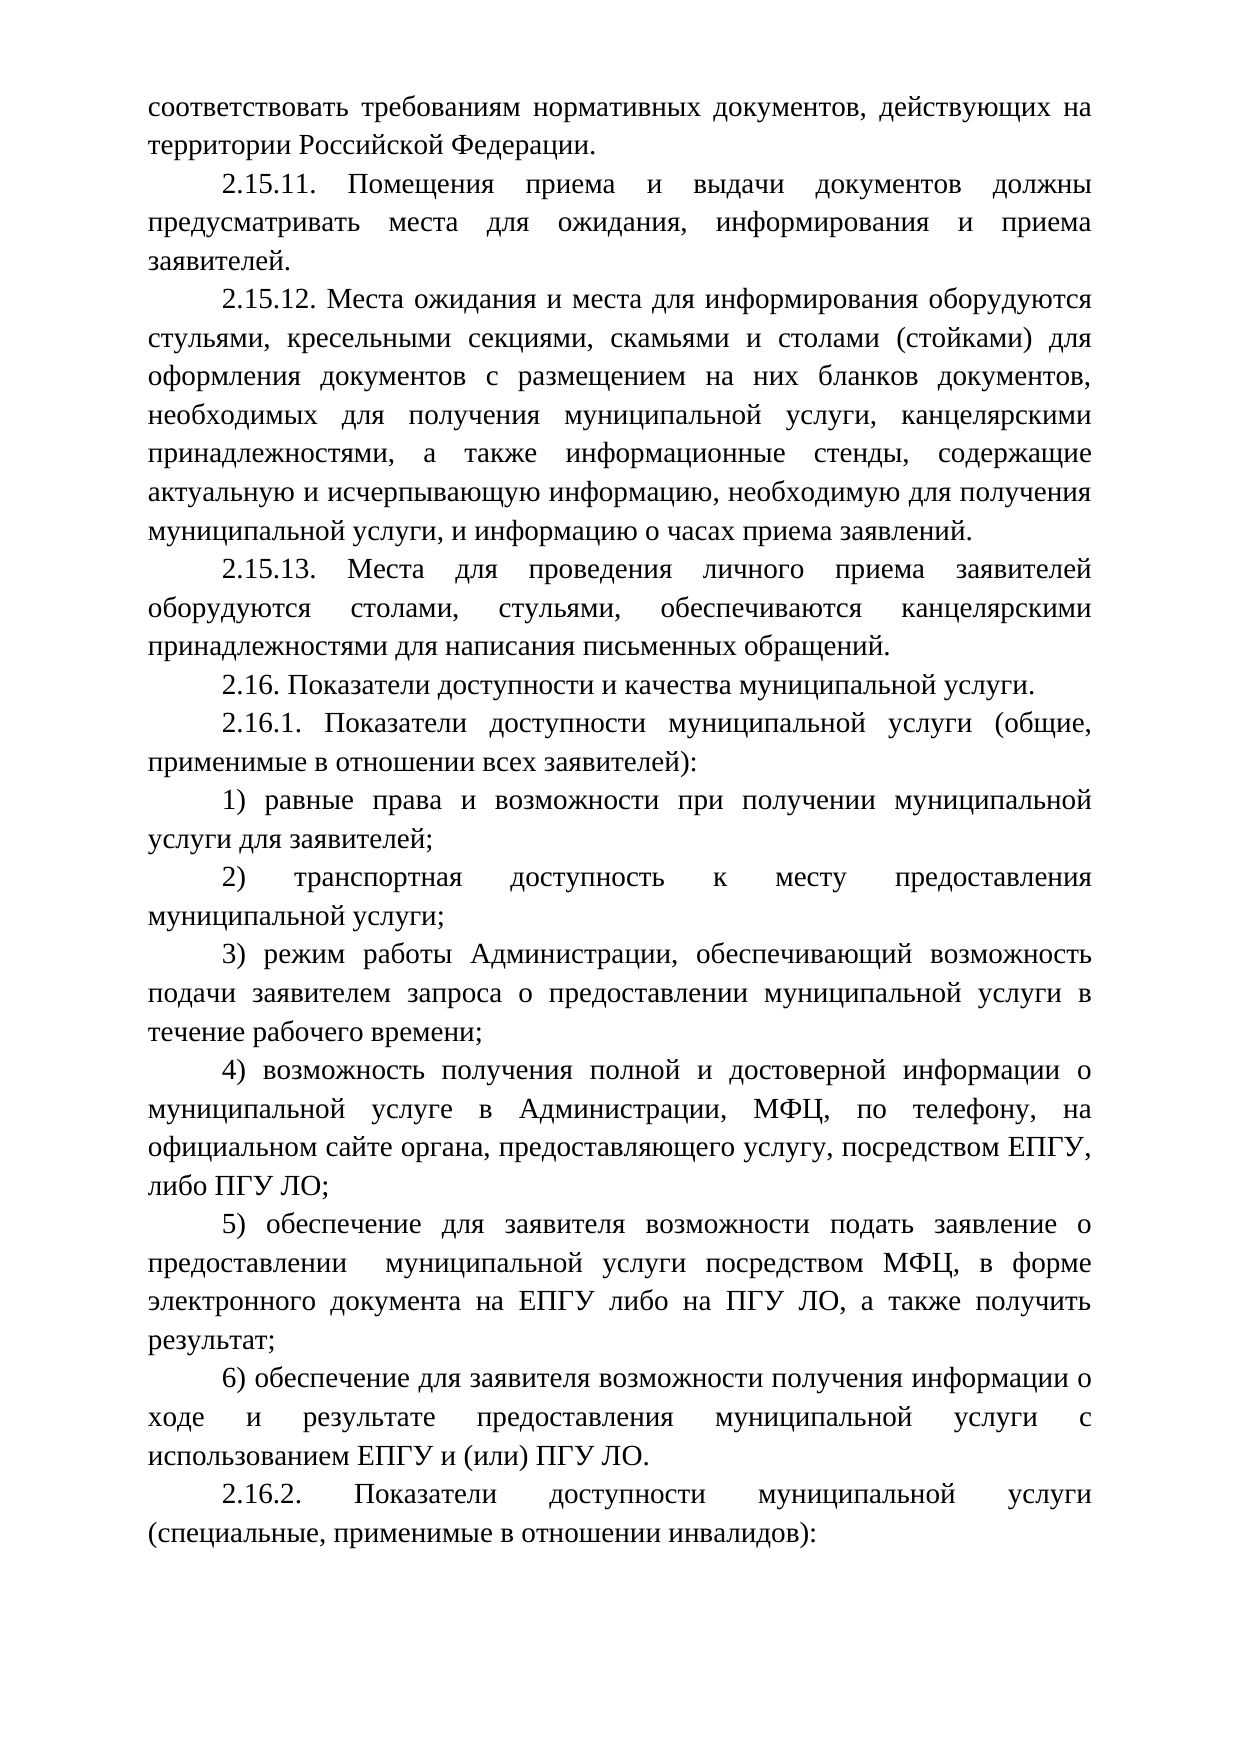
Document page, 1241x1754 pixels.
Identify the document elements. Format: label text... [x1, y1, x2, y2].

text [148, 89, 1092, 161]
text 2) транспортная доступность к месту предоставления муниципальной услуги; [148, 859, 1092, 932]
text 2.16. Показатели доступности и качества муниципальной услуги. [148, 667, 1092, 700]
text 5) обеспечение для заявителя возможности подать заявление о предоставлении муниципальной услуги посредством МФЦ, в форме электронного документа на ЕПГУ либо на ПГУ ЛО, а также получить результат; [148, 1206, 1092, 1356]
text 2.15.13. Места для проведения личного приема заявителей оборудуются столами, стульями, обеспечиваются канцелярскими принадлежностями для написания письменных обращений. [148, 551, 1092, 662]
text 2.16.1. Показатели доступности муниципальной услуги (общие, применимые в отношении всех заявителей): [148, 705, 1092, 777]
text 6) обеспечение для заявителя возможности получения информации о ходе и результате предоставления муниципальной услуги с использованием ЕПГУ и (или) ПГУ ЛО. [148, 1361, 1092, 1471]
text 3) режим работы Администрации, обеспечивающий возможность подачи заявителем запроса о предоставлении муниципальной услуги в течение рабочего времени; [148, 937, 1092, 1047]
text 2.15.11. Помещения приема и выдачи документов должны предусматривать места для ожидания, информирования и приема заявителей. [148, 166, 1092, 276]
text 2.16.2. Показатели доступности муниципальной услуги (специальные, применимые в отношении инвалидов): [148, 1476, 1092, 1548]
text 2.15.12. Места ожидания и места для информирования оборудуются стульями, кресельными секциями, скамьями и столами (стойками) для оформления документов с размещением на них бланков документов, необходимых для получения муниципальной услуги, канцелярскими принадлежностями, а также информационные стенды, содержащие актуальную и исчерпывающую информацию, необходимую для получения муниципальной услуги, и информацию о часах приема заявлений. [148, 281, 1092, 546]
text 1) равные права и возможности при получении муниципальной услуги для заявителей; [148, 782, 1092, 854]
text 4) возможность получения полной и достоверной информации о муниципальной услуге в Администрации, МФЦ, по телефону, на официальном сайте органа, предоставляющего услугу, посредством ЕПГУ, либо ПГУ ЛО; [148, 1052, 1092, 1201]
